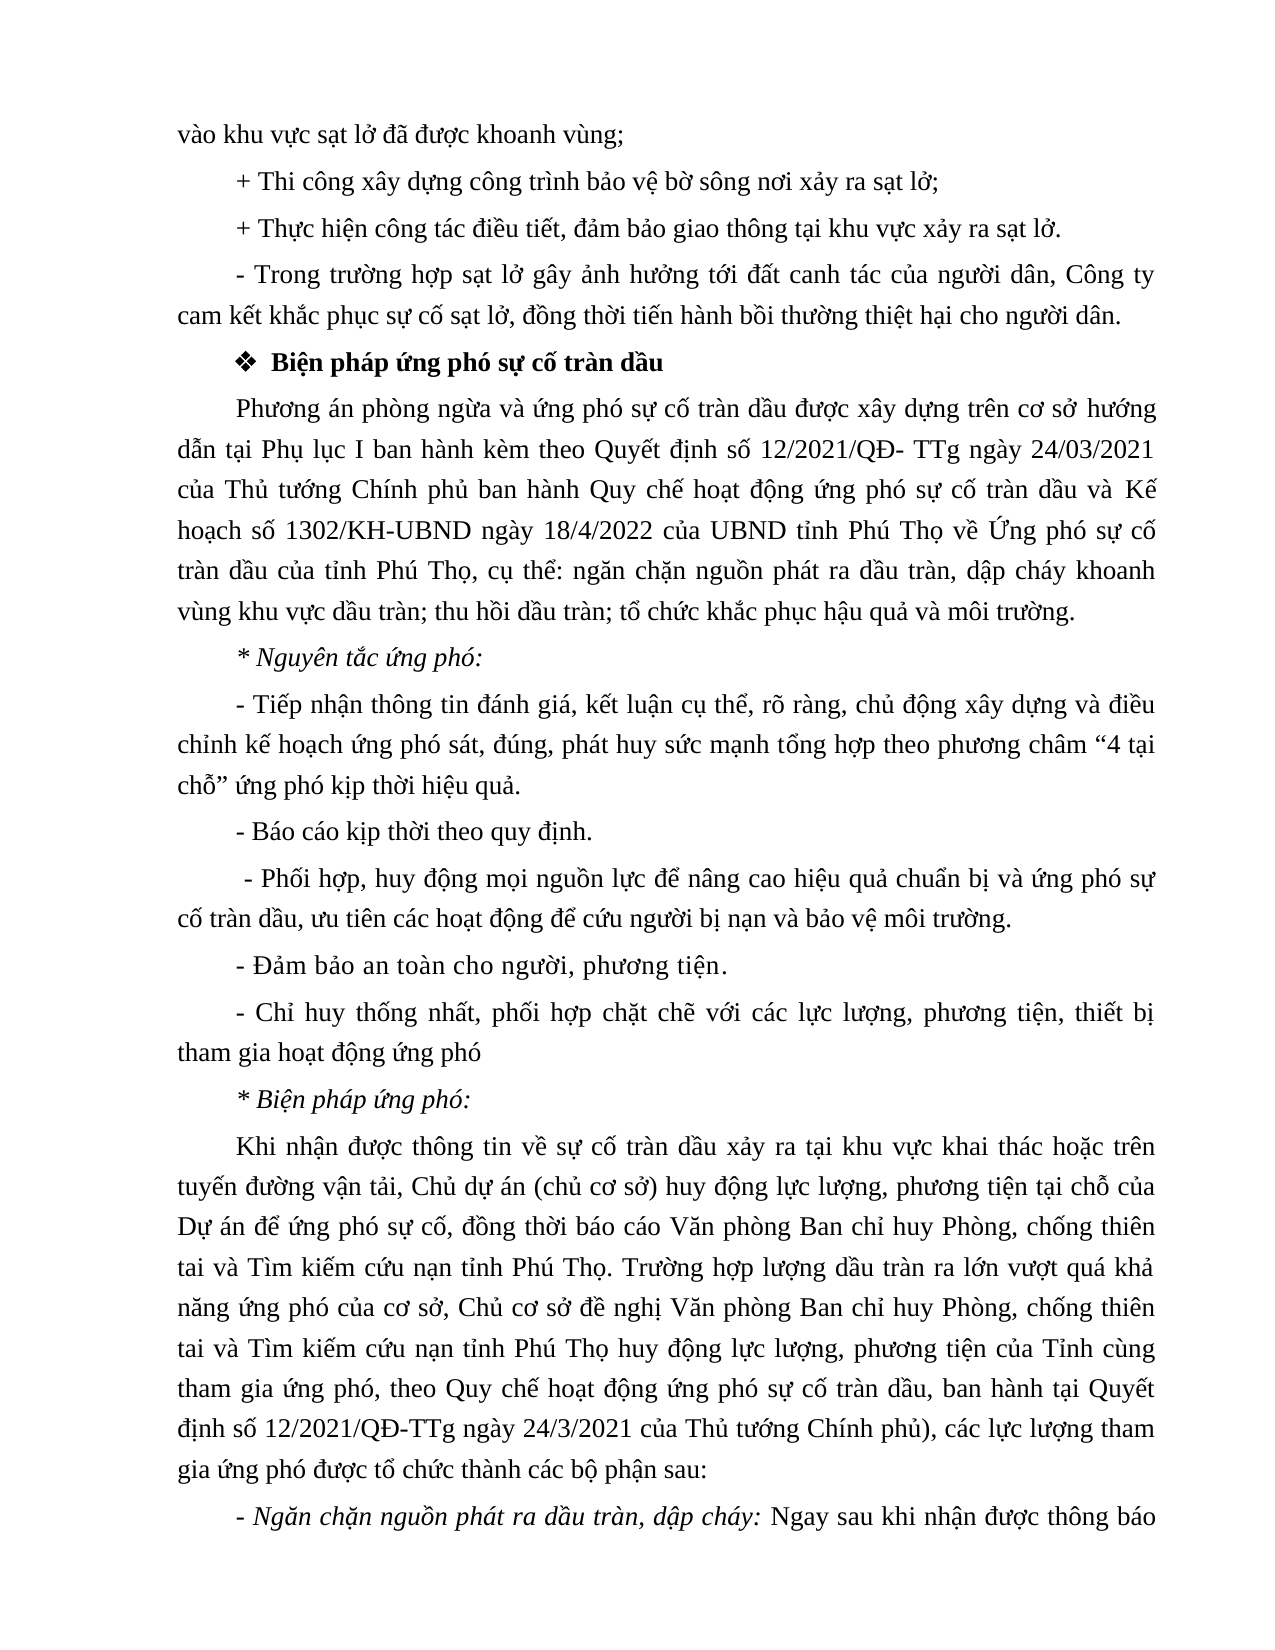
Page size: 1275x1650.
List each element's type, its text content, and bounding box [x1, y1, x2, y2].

text Khi nhận được thông tin về sự cố tràn dầu xảy ra tại khu vực khai thác hoặc trên tuyến đường vận tải, Chủ dự án (chủ cơ sở) huy động lực lượng, phương tiện tại chỗ của Dự án để ứng phó sự cố, đồng thời báo cáo Văn phòng Ban chỉ huy Phòng, chống thiên tai và Tìm kiếm cứu nạn tỉnh Phú Thọ. Trường hợp lượng dầu tràn ra lớn vượt quá khả năng ứng phó của cơ sở, Chủ cơ sở đề nghị Văn phòng Ban chỉ huy Phòng, chống thiên tai và Tìm kiếm cứu nạn tỉnh Phú Thọ huy động lực lượng, phương tiện của Tỉnh cùng tham gia ứng phó, theo Quy chế hoạt động ứng phó sự cố tràn dầu, ban hành tại Quyết định số 12/2021/QĐ-TTg ngày 24/3/2021 của Thủ tướng Chính phủ), các lực lượng tham gia ứng phó được tổ chức thành các bộ phận sau: [177, 1129, 1156, 1484]
text * Biện pháp ứng phó: [177, 1083, 1156, 1114]
list Biện pháp ứng phó sự cố tràn dầu [233, 346, 1156, 377]
text - Tiếp nhận thông tin đánh giá, kết luận cụ thể, rõ ràng, chủ động xây dựng và điều chỉnh kế hoạch ứng phó sát, đúng, phát huy sức mạnh tổng hợp theo phương châm “4 tại chỗ” ứng phó kịp thời hiệu quả. [177, 688, 1156, 800]
text - Đảm bảo an toàn cho người, phương tiện. [177, 949, 1156, 980]
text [177, 1499, 1156, 1531]
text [177, 118, 1156, 150]
text * Nguyên tắc ứng phó: [177, 641, 1156, 672]
text Phương án phòng ngừa và ứng phó sự cố tràn dầu được xây dựng trên cơ sở hướng dẫn tại Phụ lục I ban hành kèm theo Quyết định số 12/2021/QĐ- TTg ngày 24/03/2021 của Thủ tướng Chính phủ ban hành Quy chế hoạt động ứng phó sự cố tràn dầu và Kế hoạch số 1302/KH-UBND ngày 18/4/2022 của UBND tỉnh Phú Thọ về Ứng phó sự cố tràn dầu của tỉnh Phú Thọ, cụ thể: ngăn chặn nguồn phát ra dầu tràn, dập cháy khoanh vùng khu vực dầu tràn; thu hồi dầu tràn; tổ chức khắc phục hậu quả và môi trường. [177, 392, 1156, 626]
text - Báo cáo kịp thời theo quy định. [177, 815, 1156, 847]
text + Thi công xây dựng công trình bảo vệ bờ sông nơi xảy ra sạt lở; [177, 165, 1156, 196]
text - Phối hợp, huy động mọi nguồn lực để nâng cao hiệu quả chuẩn bị và ứng phó sự cố tràn dầu, ưu tiên các hoạt động để cứu người bị nạn và bảo vệ môi trường. [177, 862, 1156, 934]
text - Chỉ huy thống nhất, phối hợp chặt chẽ với các lực lượng, phương tiện, thiết bị tham gia hoạt động ứng phó [177, 996, 1156, 1067]
text + Thực hiện công tác điều tiết, đảm bảo giao thông tại khu vực xảy ra sạt lở. [177, 212, 1156, 243]
text - Trong trường hợp sạt lở gây ảnh hưởng tới đất canh tác của người dân, Công ty cam kết khắc phục sự cố sạt lở, đồng thời tiến hành bồi thường thiệt hại cho người dân. [177, 258, 1156, 330]
